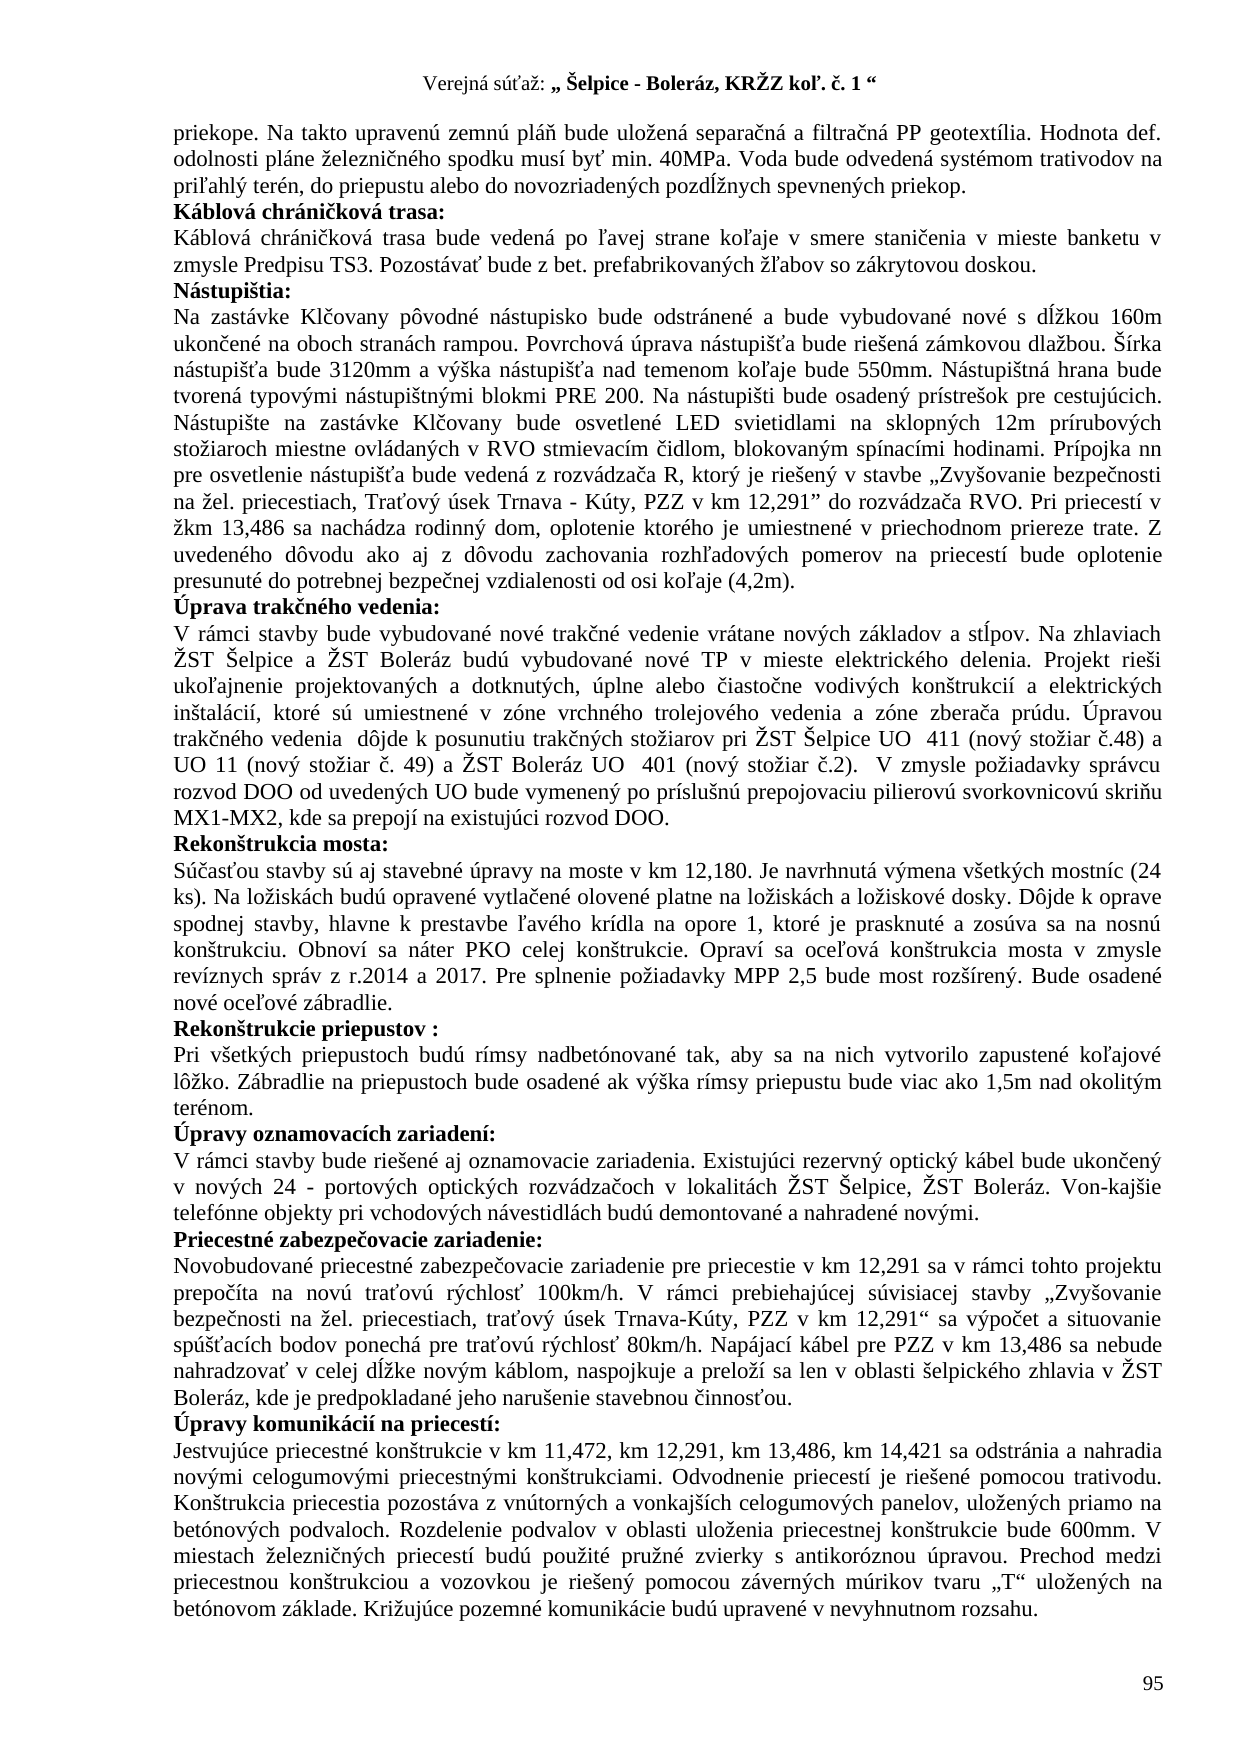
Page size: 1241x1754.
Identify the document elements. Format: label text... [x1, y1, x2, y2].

text V rámci stavby bude vybudované nové trakčné vedenie vrátane nových základov a stĺpov. Na zhlaviach ŽST Šelpice a ŽST Boleráz budú vybudované nové TP v mieste elektrického delenia. Projekt rieši ukoľajnenie projektovaných a dotknutých, úplne alebo čiastočne vodivých konštrukcií a elektrických inštalácií, ktoré sú umiestnené v zóne vrchného trolejového vedenia a zóne zberača prúdu. Úpravou trakčného vedenia dôjde k posunutiu trakčných stožiarov pri ŽST Šelpice UO 411 (nový stožiar č.48) a UO 11 (nový stožiar č. 49) a ŽST Boleráz UO 401 (nový stožiar č.2). V zmysle požiadavky správcu rozvod DOO od uvedených UO bude vymenený po príslušnú prepojovaciu pilierovú svorkovnicovú skriňu MX1-MX2, kde sa prepojí na existujúci rozvod DOO. [173, 620, 1163, 831]
text Káblová chráničková trasa bude vedená po ľavej strane koľaje v smere staničenia v mieste banketu v zmysle Predpisu TS3. Pozostávať bude z bet. prefabrikovaných žľabov so zákrytovou doskou. [173, 224, 1163, 277]
text Úprava trakčného vedenia: [173, 593, 1163, 620]
text Káblová chráničková trasa: [173, 198, 1163, 224]
text Nástupištia: [173, 277, 1163, 303]
text V rámci stavby bude riešené aj oznamovacie zariadenia. Existujúci rezervný optický kábel bude ukončený v nových 24 - portových optických rozvádzačoch v lokalitách ŽST Šelpice, ŽST Boleráz. Von-kajšie telefónne objekty pri vchodových návestidlách budú demontované a nahradené novými. [173, 1147, 1163, 1226]
text Súčasťou stavby sú aj stavebné úpravy na moste v km 12,180. Je navrhnutá výmena všetkých mostníc (24 ks). Na ložiskách budú opravené vytlačené olovené platne na ložiskách a ložiskové dosky. Dôjde k oprave spodnej stavby, hlavne k prestavbe ľavého krídla na opore 1, ktoré je prasknuté a zosúva sa na nosnú konštrukciu. Obnoví sa náter PKO celej konštrukcie. Opraví sa oceľová konštrukcia mosta v zmysle revíznych správ z r.2014 a 2017. Pre splnenie požiadavky MPP 2,5 bude most rozšírený. Bude osadené nové oceľové zábradlie. [173, 857, 1163, 1015]
text Úpravy komunikácií na priecestí: [173, 1410, 1163, 1437]
text Pri všetkých priepustoch budú rímsy nadbetónované tak, aby sa na nich vytvorilo zapustené koľajové lôžko. Zábradlie na priepustoch bude osadené ak výška rímsy priepustu bude viac ako 1,5m nad okolitým terénom. [173, 1041, 1163, 1120]
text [173, 119, 1163, 198]
text Priecestné zabezpečovacie zariadenie: [173, 1226, 1163, 1252]
text Jestvujúce priecestné konštrukcie v km 11,472, km 12,291, km 13,486, km 14,421 sa odstránia a nahradia novými celogumovými priecestnými konštrukciami. Odvodnenie priecestí je riešené pomocou trativodu. Konštrukcia priecestia pozostáva z vnútorných a vonkajších celogumových panelov, uložených priamo na betónových podvaloch. Rozdelenie podvalov v oblasti uloženia priecestnej konštrukcie bude 600mm. V miestach železničných priecestí budú použité pružné zvierky s antikoróznou úpravou. Prechod medzi priecestnou konštrukciou a vozovkou je riešený pomocou záverných múrikov tvaru „T“ uložených na betónovom základe. Križujúce pozemné komunikácie budú upravené v nevyhnutnom rozsahu. [173, 1437, 1163, 1621]
text Rekonštrukcia mosta: [173, 831, 1163, 857]
text Na zastávke Klčovany pôvodné nástupisko bude odstránené a bude vybudované nové s dĺžkou 160m ukončené na oboch stranách rampou. Povrchová úprava nástupišťa bude riešená zámkovou dlažbou. Šírka nástupišťa bude 3120mm a výška nástupišťa nad temenom koľaje bude 550mm. Nástupištná hrana bude tvorená typovými nástupištnými blokmi PRE 200. Na nástupišti bude osadený prístrešok pre cestujúcich. Nástupište na zastávke Klčovany bude osvetlené LED svietidlami na sklopných 12m prírubových stožiaroch miestne ovládaných v RVO stmievacím čidlom, blokovaným spínacími hodinami. Prípojka nn pre osvetlenie nástupišťa bude vedená z rozvádzača R, ktorý je riešený v stavbe „Zvyšovanie bezpečnosti na žel. priecestiach, Traťový úsek Trnava - Kúty, PZZ v km 12,291” do rozvádzača RVO. Pri priecestí v žkm 13,486 sa nachádza rodinný dom, oplotenie ktorého je umiestnené v priechodnom priereze trate. Z uvedeného dôvodu ako aj z dôvodu zachovania rozhľadových pomerov na priecestí bude oplotenie presunuté do potrebnej bezpečnej vzdialenosti od osi koľaje (4,2m). [173, 303, 1163, 593]
text Rekonštrukcie priepustov : [173, 1015, 1163, 1041]
text Novobudované priecestné zabezpečovacie zariadenie pre priecestie v km 12,291 sa v rámci tohto projektu prepočíta na novú traťovú rýchlosť 100km/h. V rámci prebiehajúcej súvisiacej stavby „Zvyšovanie bezpečnosti na žel. priecestiach, traťový úsek Trnava-Kúty, PZZ v km 12,291“ sa výpočet a situovanie spúšťacích bodov ponechá pre traťovú rýchlosť 80km/h. Napájací kábel pre PZZ v km 13,486 sa nebude nahradzovať v celej dĺžke novým káblom, naspojkuje a preloží sa len v oblasti šelpického zhlavia v ŽST Boleráz, kde je predpokladané jeho narušenie stavebnou činnosťou. [173, 1252, 1163, 1410]
text Úpravy oznamovacích zariadení: [173, 1120, 1163, 1147]
